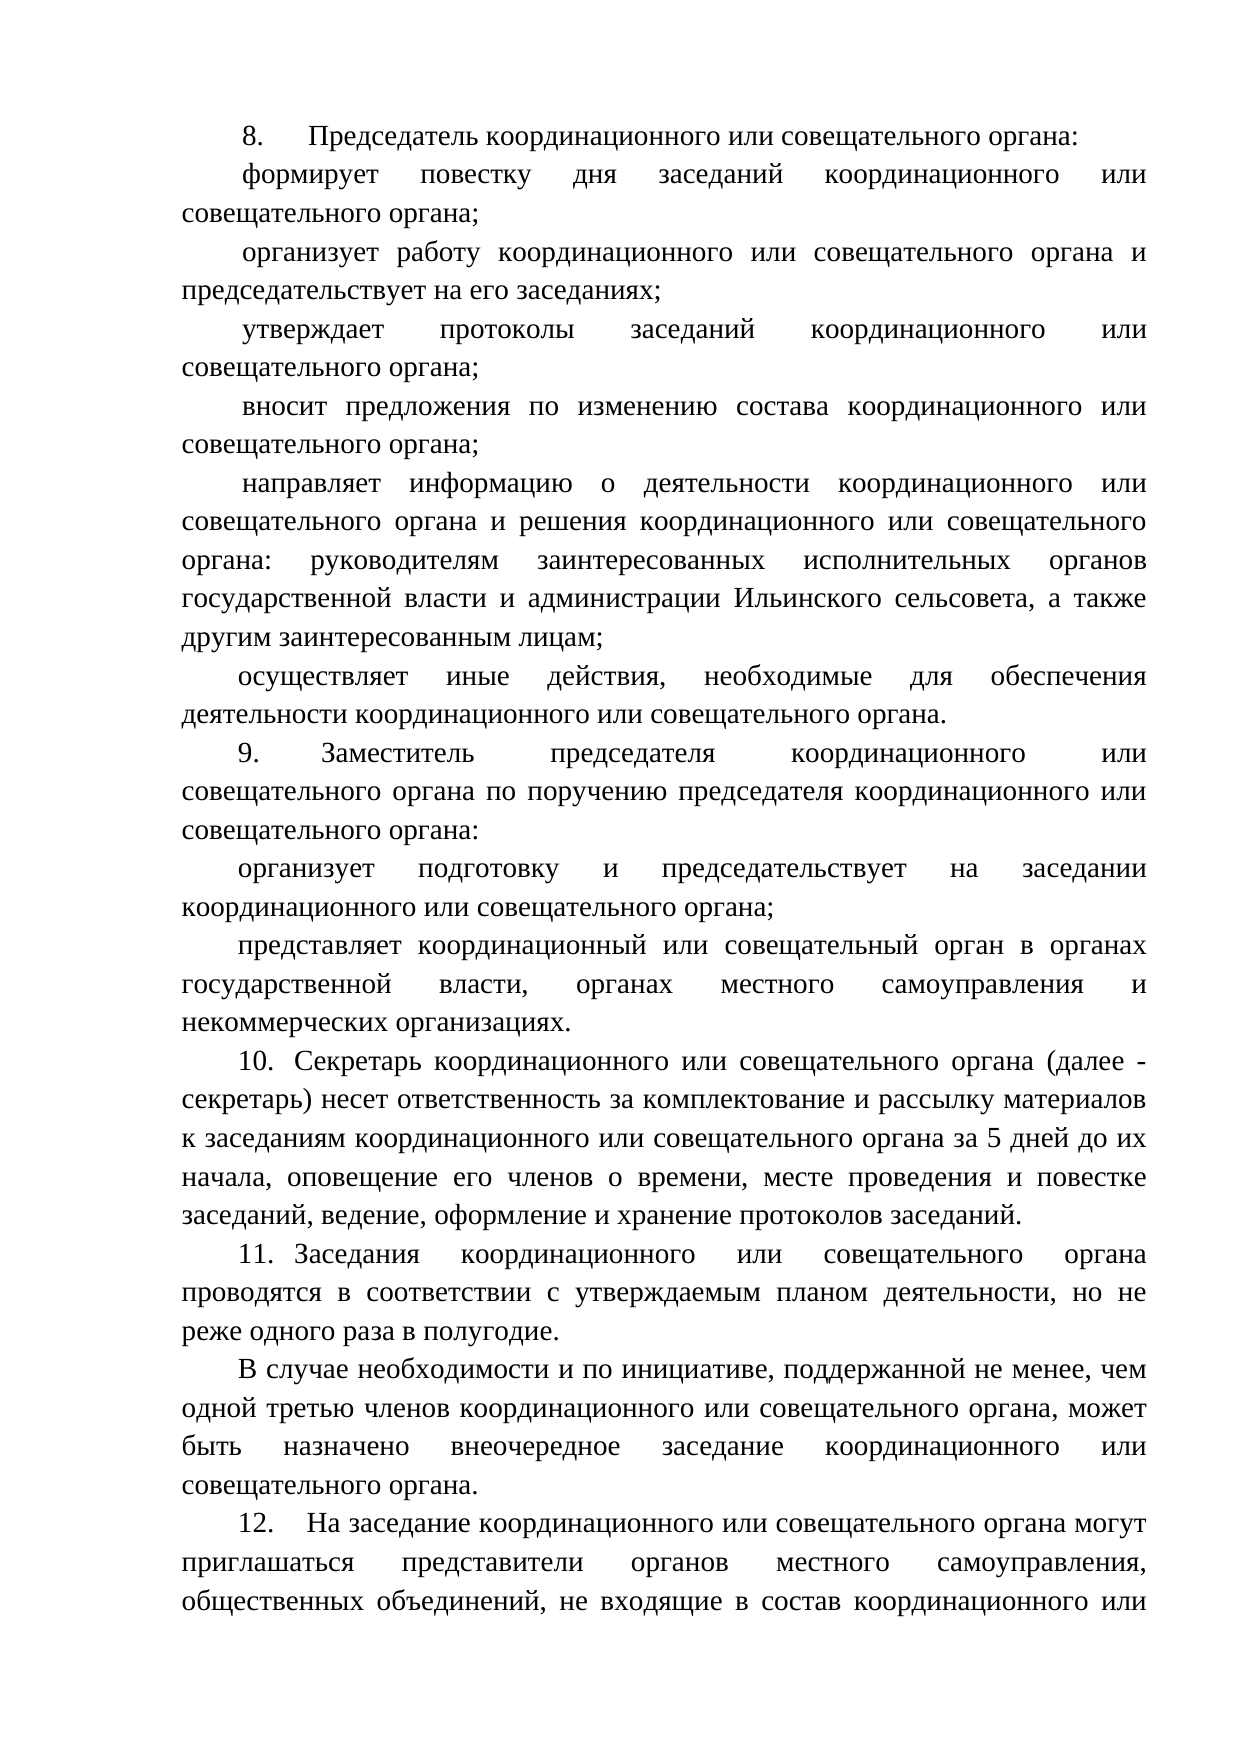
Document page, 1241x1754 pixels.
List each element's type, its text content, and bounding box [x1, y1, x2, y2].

text организует работу координационного или совещательного органа и председательствует на его заседаниях; [181, 234, 1147, 306]
text В случае необходимости и по инициативе, поддержанной не менее, чем одной третью членов координационного или совещательного органа, может быть назначено внеочередное заседание координационного или совещательного органа. [181, 1351, 1147, 1501]
text организует подготовку и председательствует на заседании координационного или совещательного органа; [181, 850, 1147, 922]
list Заседания координационного или совещательного органа проводятся в соответствии с утверждаемым планом деятельности, но не реже одного раза в полугодие. [181, 1236, 1147, 1346]
text утверждает протоколы заседаний координационного или совещательного органа; [181, 311, 1147, 383]
list Председатель координационного или совещательного органа: [181, 118, 1147, 152]
text представляет координационный или совещательный орган в органах государственной власти, органах местного самоуправления и некоммерческих организациях. [181, 927, 1147, 1038]
text направляет информацию о деятельности координационного или совещательного органа и решения координационного или совещательного органа: руководителям заинтересованных исполнительных органов государственной власти и администрации Ильинского сельсовета, а также другим заинтересованным лицам; [181, 465, 1147, 653]
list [181, 1506, 1147, 1616]
text вносит предложения по изменению состава координационного или совещательного органа; [181, 388, 1147, 460]
text осуществляет иные действия, необходимые для обеспечения деятельности координационного или совещательного органа. [181, 658, 1147, 730]
text формирует повестку дня заседаний координационного или совещательного органа; [181, 157, 1147, 229]
list Секретарь координационного или совещательного органа (далее - секретарь) несет ответственность за комплектование и рассылку материалов к заседаниям координационного или совещательного органа за 5 дней до их начала, оповещение его членов о времени, месте проведения и повестке заседаний, ведение, оформление и хранение протоколов заседаний. [181, 1043, 1147, 1231]
list Заместитель председателя координационного или совещательного органа по поручению председателя координационного или совещательного органа: [181, 735, 1147, 845]
